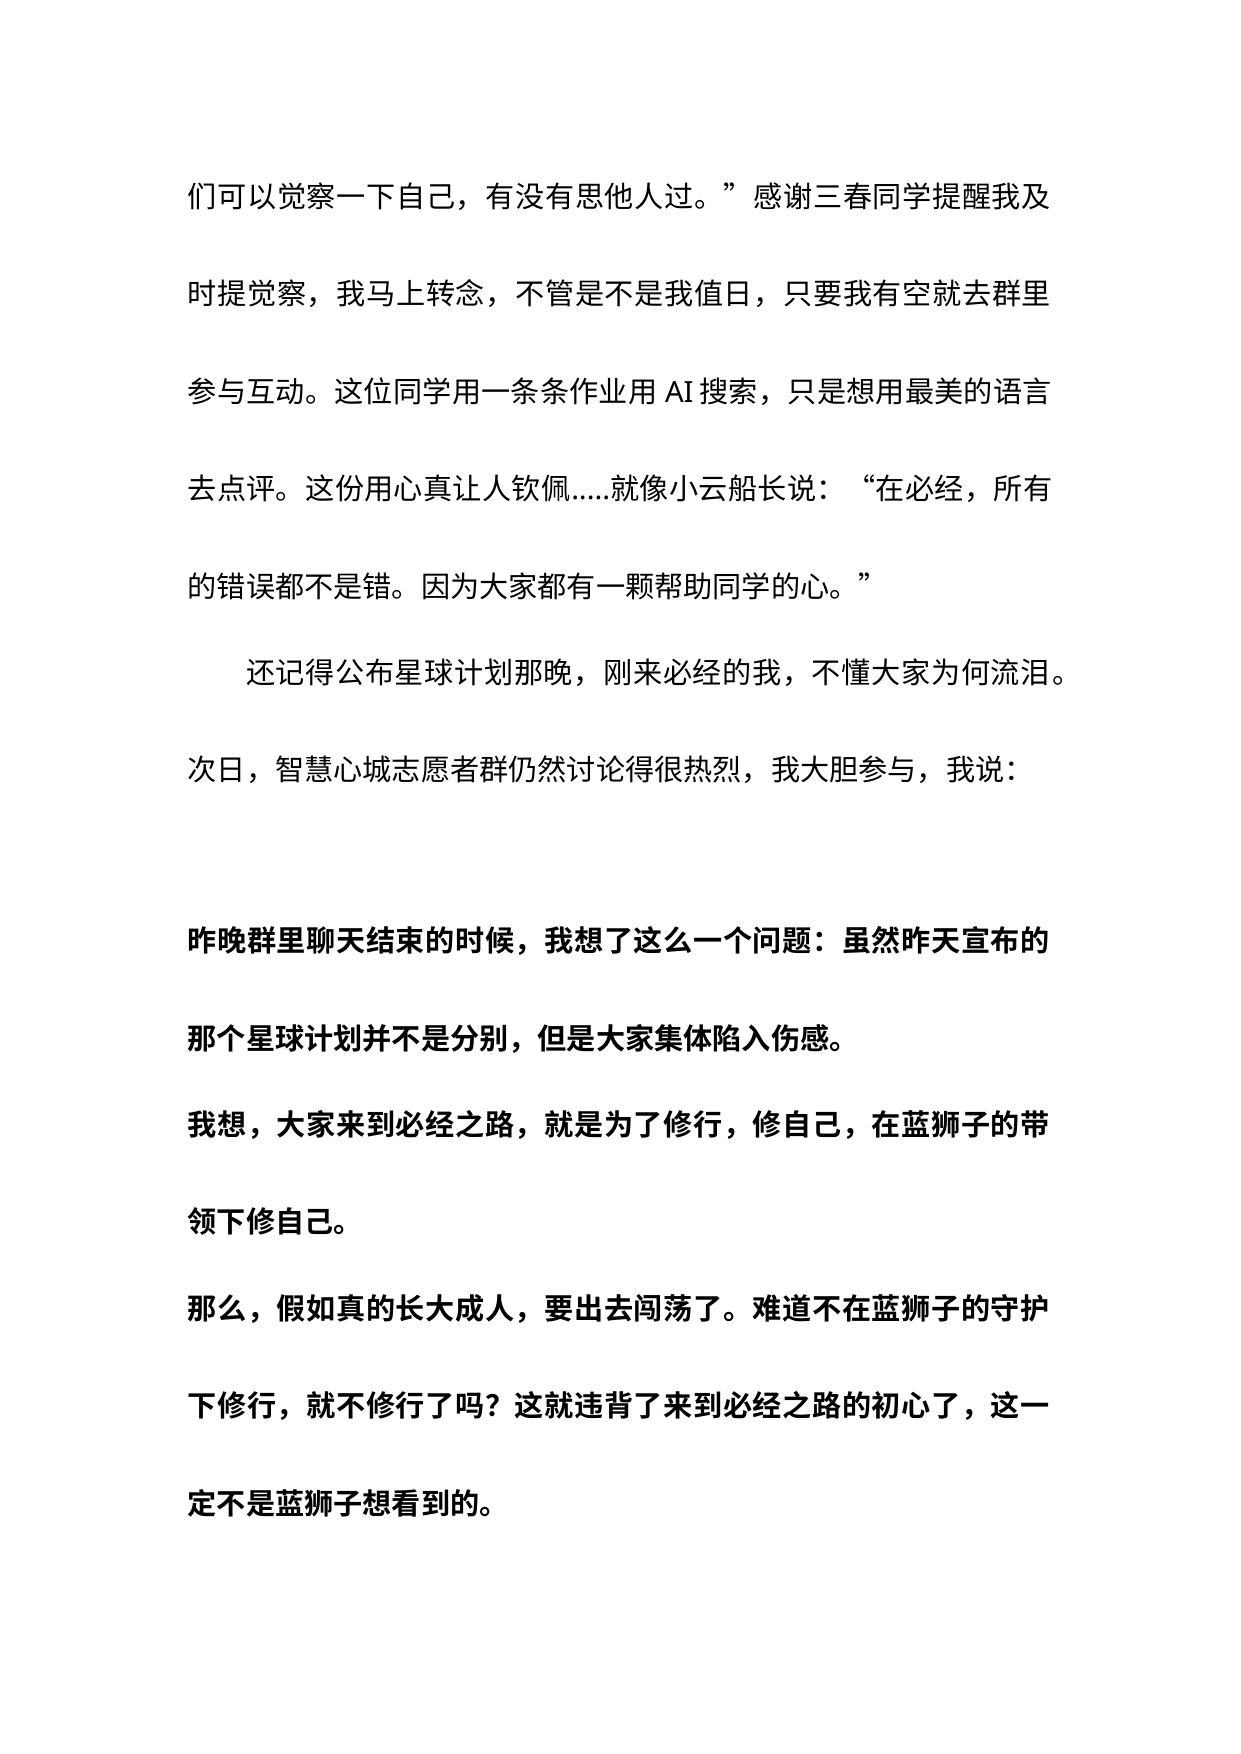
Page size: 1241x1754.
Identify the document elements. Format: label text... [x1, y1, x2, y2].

text 我想，大家来到必经之路，就是为了修行，修自己，在蓝狮子的带领下修自己。 [187, 1090, 1053, 1253]
text 那么，假如真的长大成人，要出去闯荡了。难道不在蓝狮子的守护下修行，就不修行了吗？这就违背了来到必经之路的初心了，这一定不是蓝狮子想看到的。 [187, 1274, 1053, 1534]
text 昨晚群里聊天结束的时候，我想了这么一个问题：虽然昨天宣布的那个星球计划并不是分别，但是大家集体陷入伤感。 [187, 907, 1053, 1069]
text 还记得公布星球计划那晚，刚来必经的我，不懂大家为何流泪。次日，智慧心城志愿者群仍然讨论得很热烈，我大胆参与，我说： [187, 638, 1053, 801]
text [187, 162, 1053, 617]
